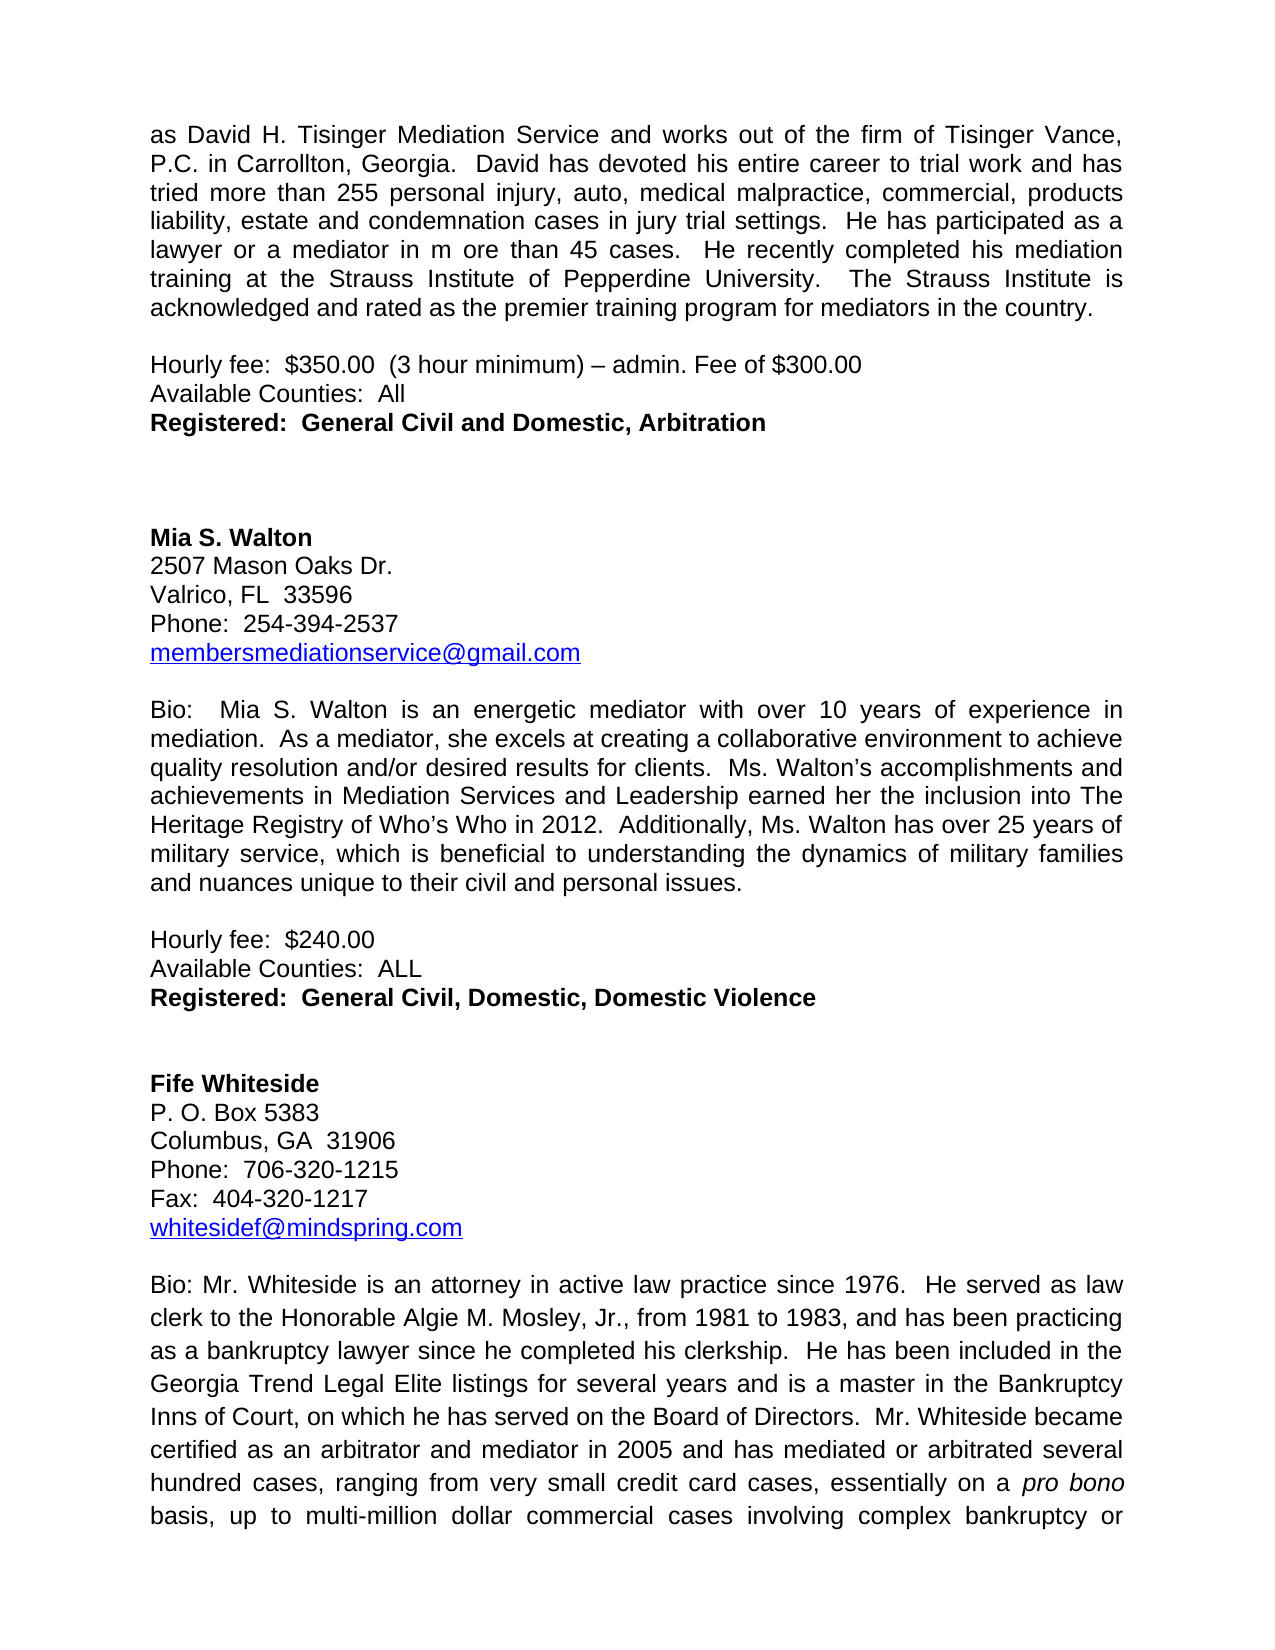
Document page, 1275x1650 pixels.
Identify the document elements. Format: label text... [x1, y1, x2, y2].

text Bio: Mia S. Walton is an energetic mediator with over 10 years of experience in mediation. As a mediator, she excels at creating a collaborative environment to achieve quality resolution and/or desired results for clients. Ms. Walton’s accomplishments and achievements in Mediation Services and Leadership earned her the inclusion into The Heritage Registry of Who’s Who in 2012. Additionally, Ms. Walton has over 25 years of military service, which is beneficial to understanding the dynamics of military families and nuances unique to their civil and personal issues. [150, 695, 1125, 896]
text Registered: General Civil, Domestic, Domestic Violence [150, 982, 1125, 1011]
text Fax: 404-320-1217 [150, 1184, 1125, 1212]
text Fife Whiteside [150, 1069, 1125, 1097]
text Available Counties: All [150, 379, 1125, 407]
text Valrico, FL 33596 [150, 580, 1125, 609]
text whitesidef@mindspring.com [150, 1212, 1125, 1241]
text Phone: 706-320-1215 [150, 1155, 1125, 1184]
text membersmediationservice@gmail.com [150, 637, 1125, 666]
text Hourly fee: $240.00 [150, 925, 1125, 954]
text P. O. Box 5383 [150, 1097, 1125, 1126]
text Available Counties: ALL [150, 954, 1125, 982]
text Mia S. Walton [150, 522, 1125, 551]
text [150, 120, 1125, 321]
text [150, 1270, 1125, 1530]
text Hourly fee: $350.00 (3 hour minimum) – admin. Fee of $300.00 [150, 350, 1125, 379]
text Columbus, GA 31906 [150, 1126, 1125, 1155]
text 2507 Mason Oaks Dr. [150, 551, 1125, 580]
text Registered: General Civil and Domestic, Arbitration [150, 407, 1125, 436]
text Phone: 254-394-2537 [150, 609, 1125, 637]
